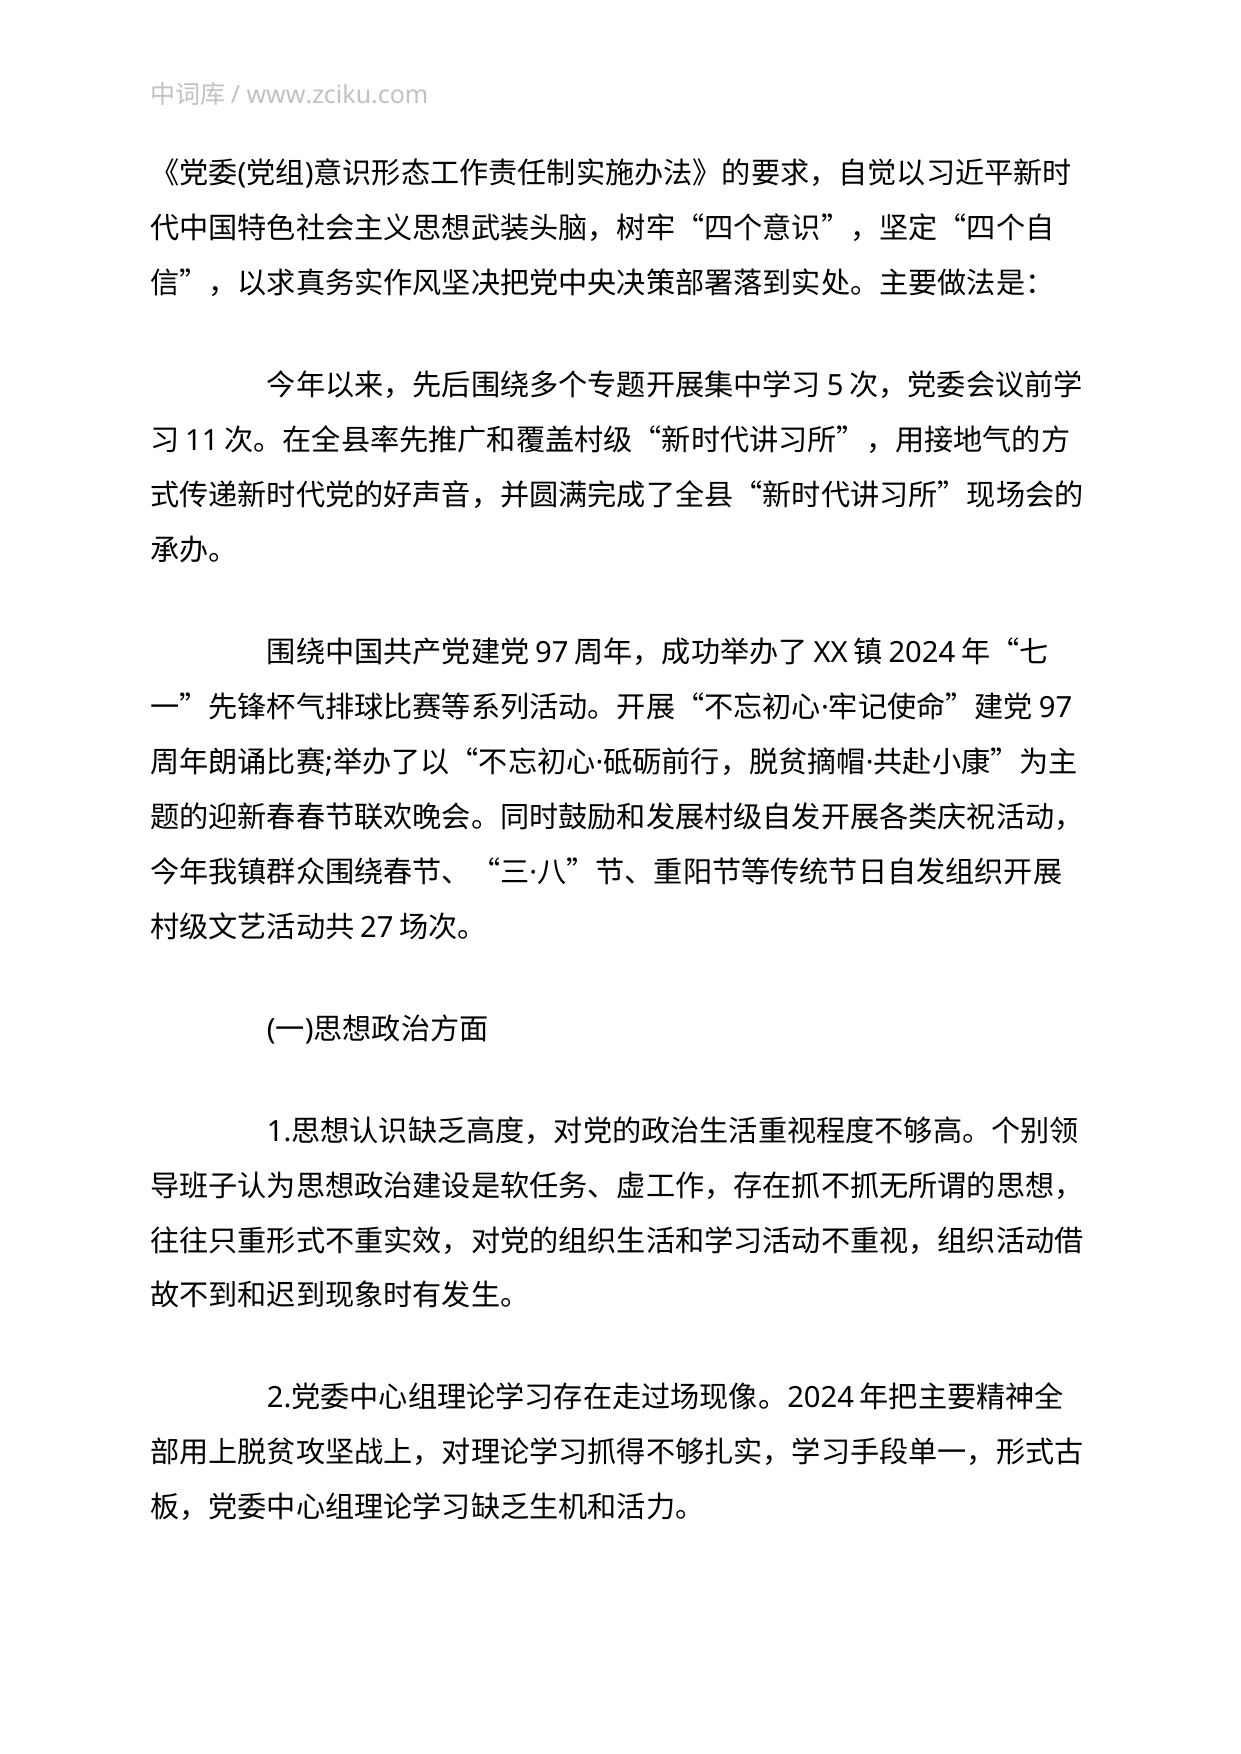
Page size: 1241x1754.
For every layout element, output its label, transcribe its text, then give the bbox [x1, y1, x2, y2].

text 1.思想认识缺乏高度，对党的政治生活重视程度不够高。个别领导班子认为思想政治建设是软任务、虚工作，存在抓不抓无所谓的思想，往往只重形式不重实效，对党的组织生活和学习活动不重视，组织活动借故不到和迟到现象时有发生。 [150, 1107, 1090, 1314]
text 围绕中国共产党建党97周年，成功举办了XX镇2024年“七一”先锋杯气排球比赛等系列活动。开展“不忘初心·牢记使命”建党97周年朗诵比赛;举办了以“不忘初心·砥砺前行，脱贫摘帽·共赴小康”为主题的迎新春春节联欢晚会。同时鼓励和发展村级自发开展各类庆祝活动，今年我镇群众围绕春节、“三·八”节、重阳节等传统节日自发组织开展村级文艺活动共27场次。 [150, 628, 1090, 946]
text 2.党委中心组理论学习存在走过场现像。2024年把主要精神全部用上脱贫攻坚战上，对理论学习抓得不够扎实，学习手段单一，形式古板，党委中心组理论学习缺乏生机和活力。 [150, 1374, 1090, 1526]
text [150, 150, 1090, 302]
text (一)思想政治方面 [150, 1005, 1090, 1048]
text 今年以来，先后围绕多个专题开展集中学习5次，党委会议前学习11次。在全县率先推广和覆盖村级“新时代讲习所”，用接地气的方式传递新时代党的好声音，并圆满完成了全县“新时代讲习所”现场会的承办。 [150, 362, 1090, 569]
